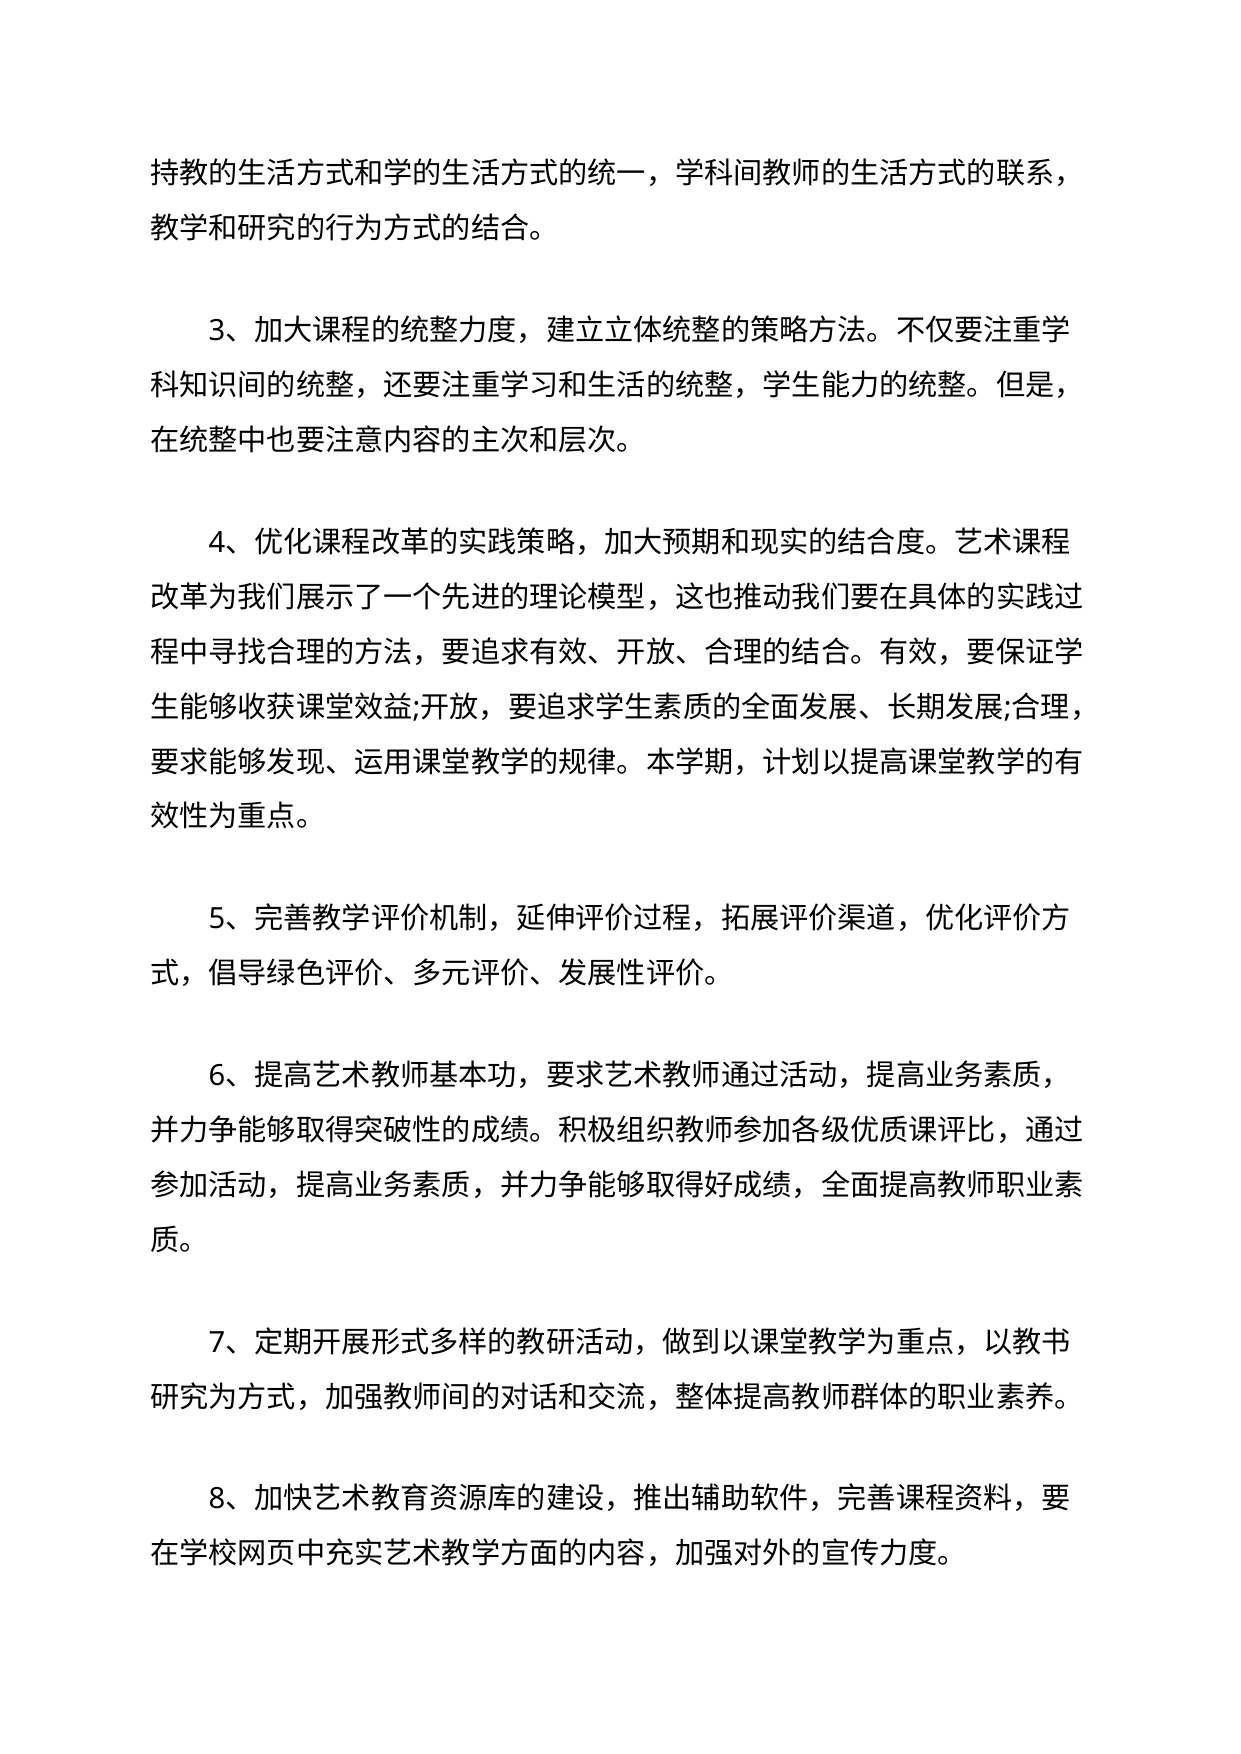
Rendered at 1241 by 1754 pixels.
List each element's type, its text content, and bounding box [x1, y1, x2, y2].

text 3、加大课程的统整力度，建立立体统整的策略方法。不仅要注重学科知识间的统整，还要注重学习和生活的统整，学生能力的统整。但是，在统整中也要注意内容的主次和层次。 [150, 307, 1090, 459]
text 8、加快艺术教育资源库的建设，推出辅助软件，完善课程资料，要在学校网页中充实艺术教学方面的内容，加强对外的宣传力度。 [150, 1475, 1090, 1572]
text 7、定期开展形式多样的教研活动，做到以课堂教学为重点，以教书研究为方式，加强教师间的对话和交流，整体提高教师群体的职业素养。 [150, 1318, 1090, 1415]
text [150, 150, 1090, 247]
text 5、完善教学评价机制，延伸评价过程，拓展评价渠道，优化评价方式，倡导绿色评价、多元评价、发展性评价。 [150, 895, 1090, 992]
text 6、提高艺术教师基本功，要求艺术教师通过活动，提高业务素质，并力争能够取得突破性的成绩。积极组织教师参加各级优质课评比，通过参加活动，提高业务素质，并力争能够取得好成绩，全面提高教师职业素质。 [150, 1052, 1090, 1259]
text 4、优化课程改革的实践策略，加大预期和现实的结合度。艺术课程改革为我们展示了一个先进的理论模型，这也推动我们要在具体的实践过程中寻找合理的方法，要追求有效、开放、合理的结合。有效，要保证学生能够收获课堂效益;开放，要追求学生素质的全面发展、长期发展;合理，要求能够发现、运用课堂教学的规律。本学期，计划以提高课堂教学的有效性为重点。 [150, 518, 1090, 835]
